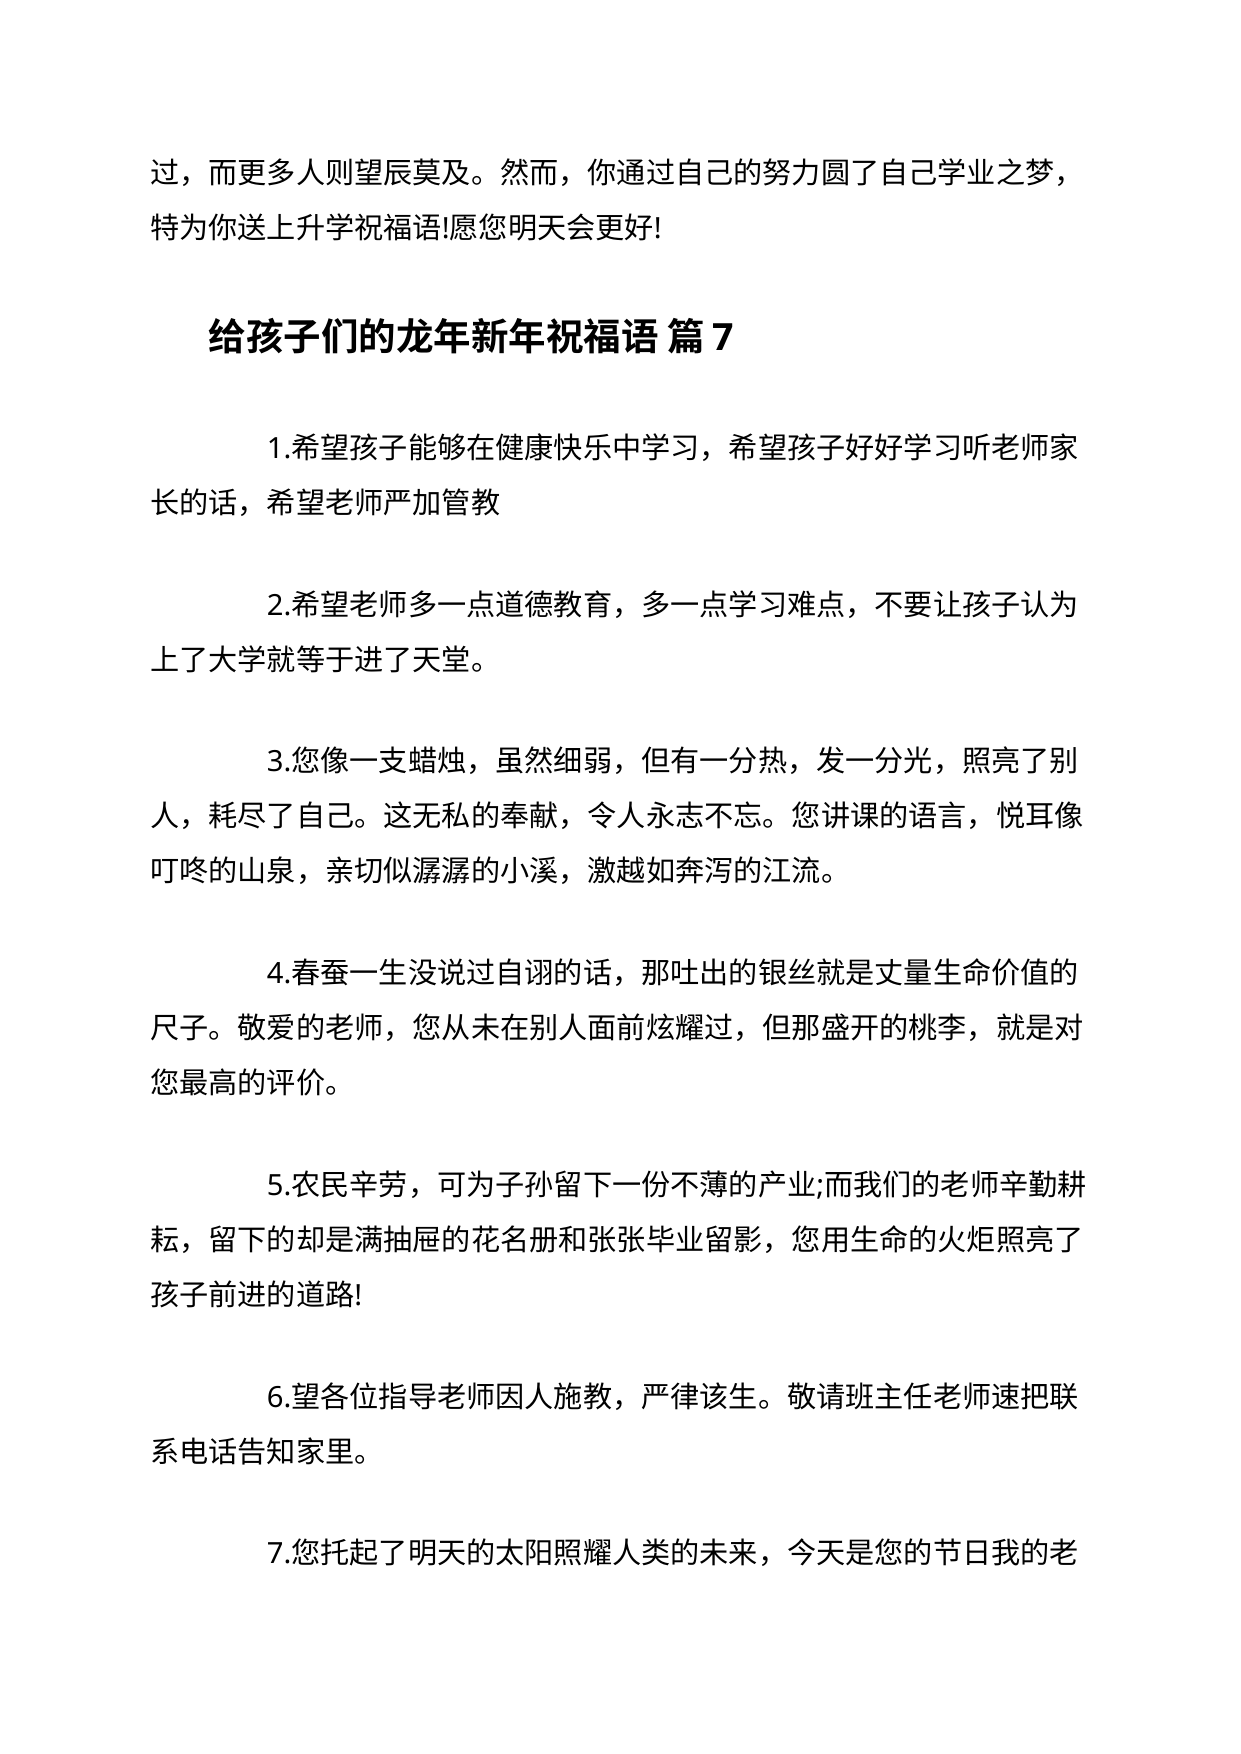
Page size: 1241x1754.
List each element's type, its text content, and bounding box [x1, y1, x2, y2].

text 1.希望孩子能够在健康快乐中学习，希望孩子好好学习听老师家长的话，希望老师严加管教 [150, 424, 1090, 522]
text 给孩子们的龙年新年祝福语 篇7 [150, 307, 1090, 361]
text 4.春蚕一生没说过自诩的话，那吐出的银丝就是丈量生命价值的尺子。敬爱的老师，您从未在别人面前炫耀过，但那盛开的桃李，就是对您最高的评价。 [150, 950, 1090, 1102]
text 2.希望老师多一点道德教育，多一点学习难点，不要让孩子认为上了大学就等于进了天堂。 [150, 581, 1090, 678]
text 5.农民辛劳，可为子孙留下一份不薄的产业;而我们的老师辛勤耕耘，留下的却是满抽屉的花名册和张张毕业留影，您用生命的火炬照亮了孩子前进的道路! [150, 1161, 1090, 1314]
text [150, 150, 1090, 247]
text 3.您像一支蜡烛，虽然细弱，但有一分热，发一分光，照亮了别人，耗尽了自己。这无私的奉献，令人永志不忘。您讲课的语言，悦耳像叮咚的山泉，亲切似潺潺的小溪，激越如奔泻的江流。 [150, 738, 1090, 890]
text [150, 1530, 1090, 1572]
text 6.望各位指导老师因人施教，严律该生。敬请班主任老师速把联系电话告知家里。 [150, 1373, 1090, 1471]
